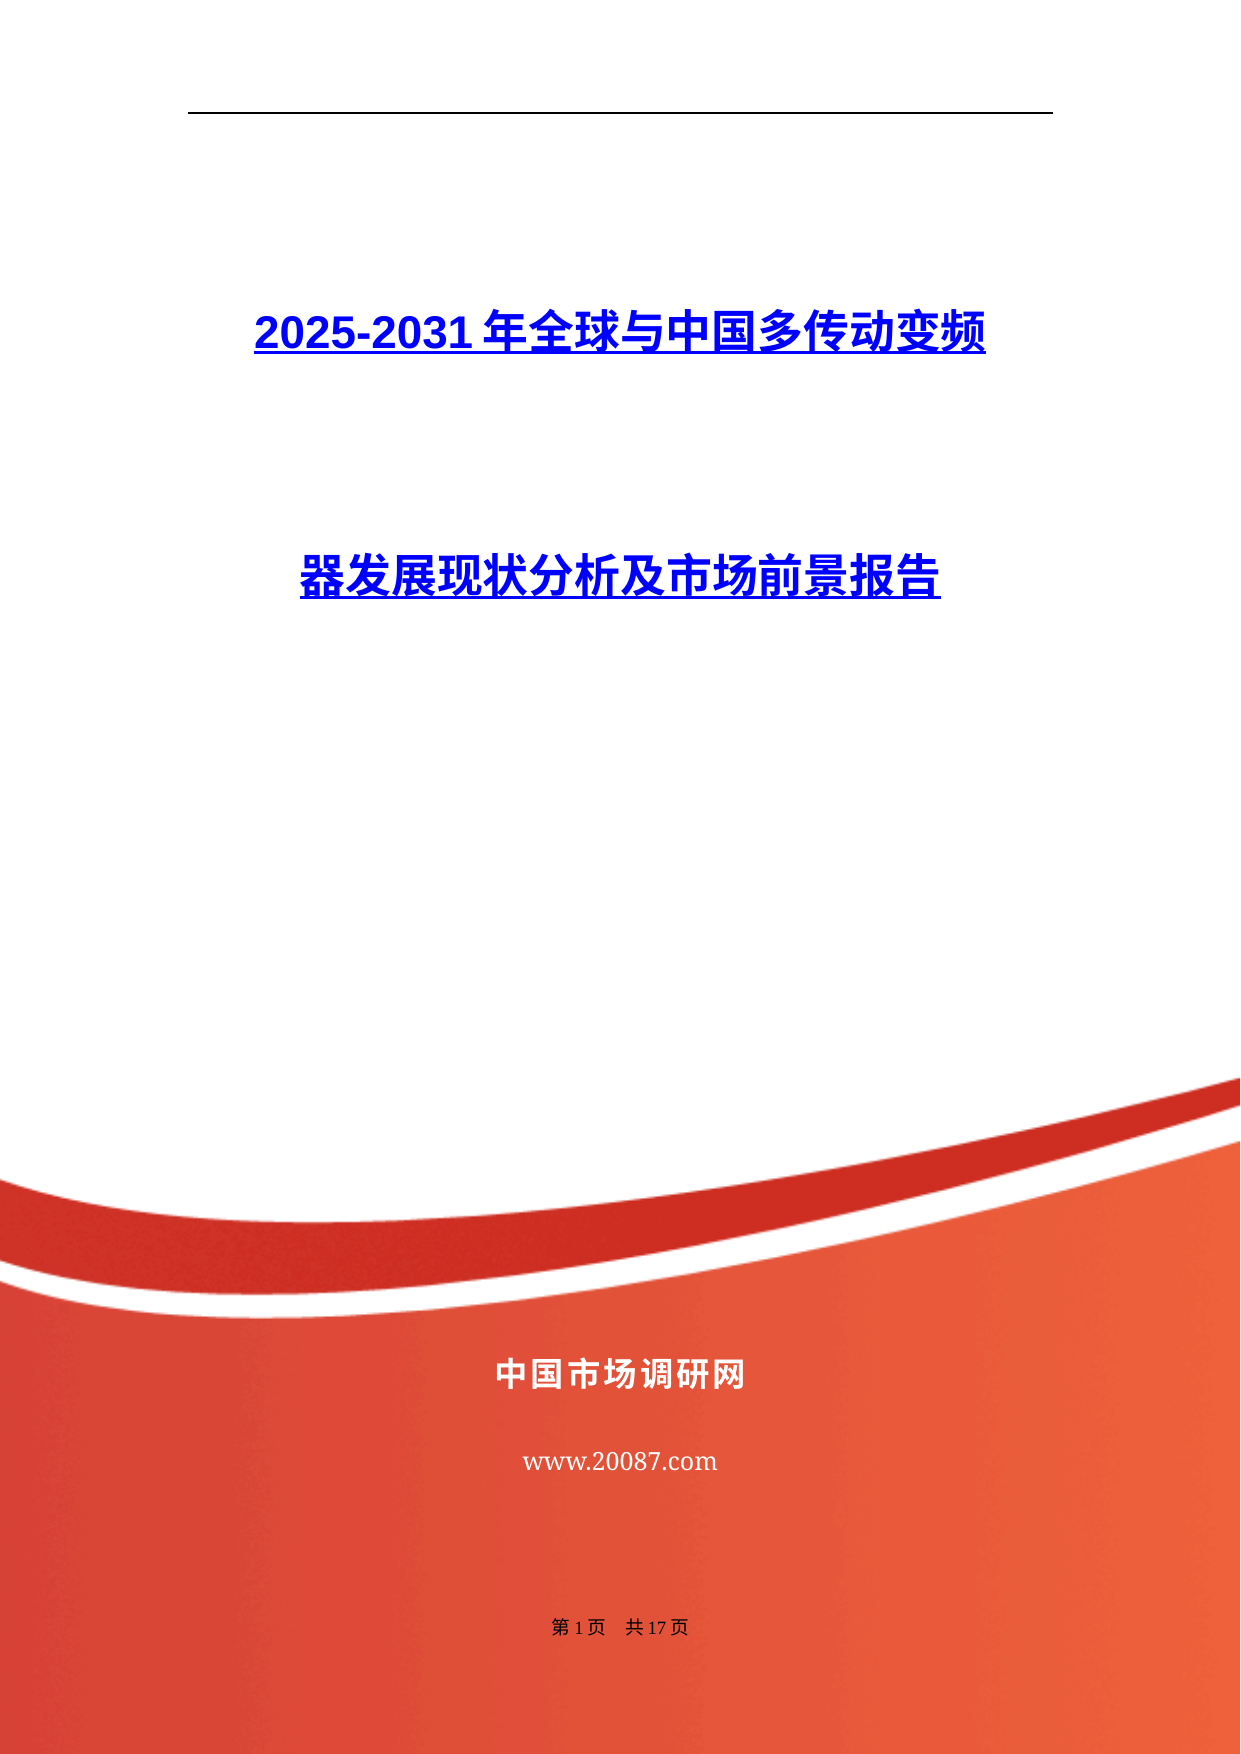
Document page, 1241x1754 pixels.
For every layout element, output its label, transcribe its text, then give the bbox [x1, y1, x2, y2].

picture [0, 1006, 1241, 1754]
text www.20087.com [187, 1428, 1053, 1493]
subtitle 中国市场调研网 [187, 1339, 1053, 1404]
table_header 2025-2031年全球与中国多传动变频器发展现状分析及市场前景报告 [188, 207, 1053, 773]
